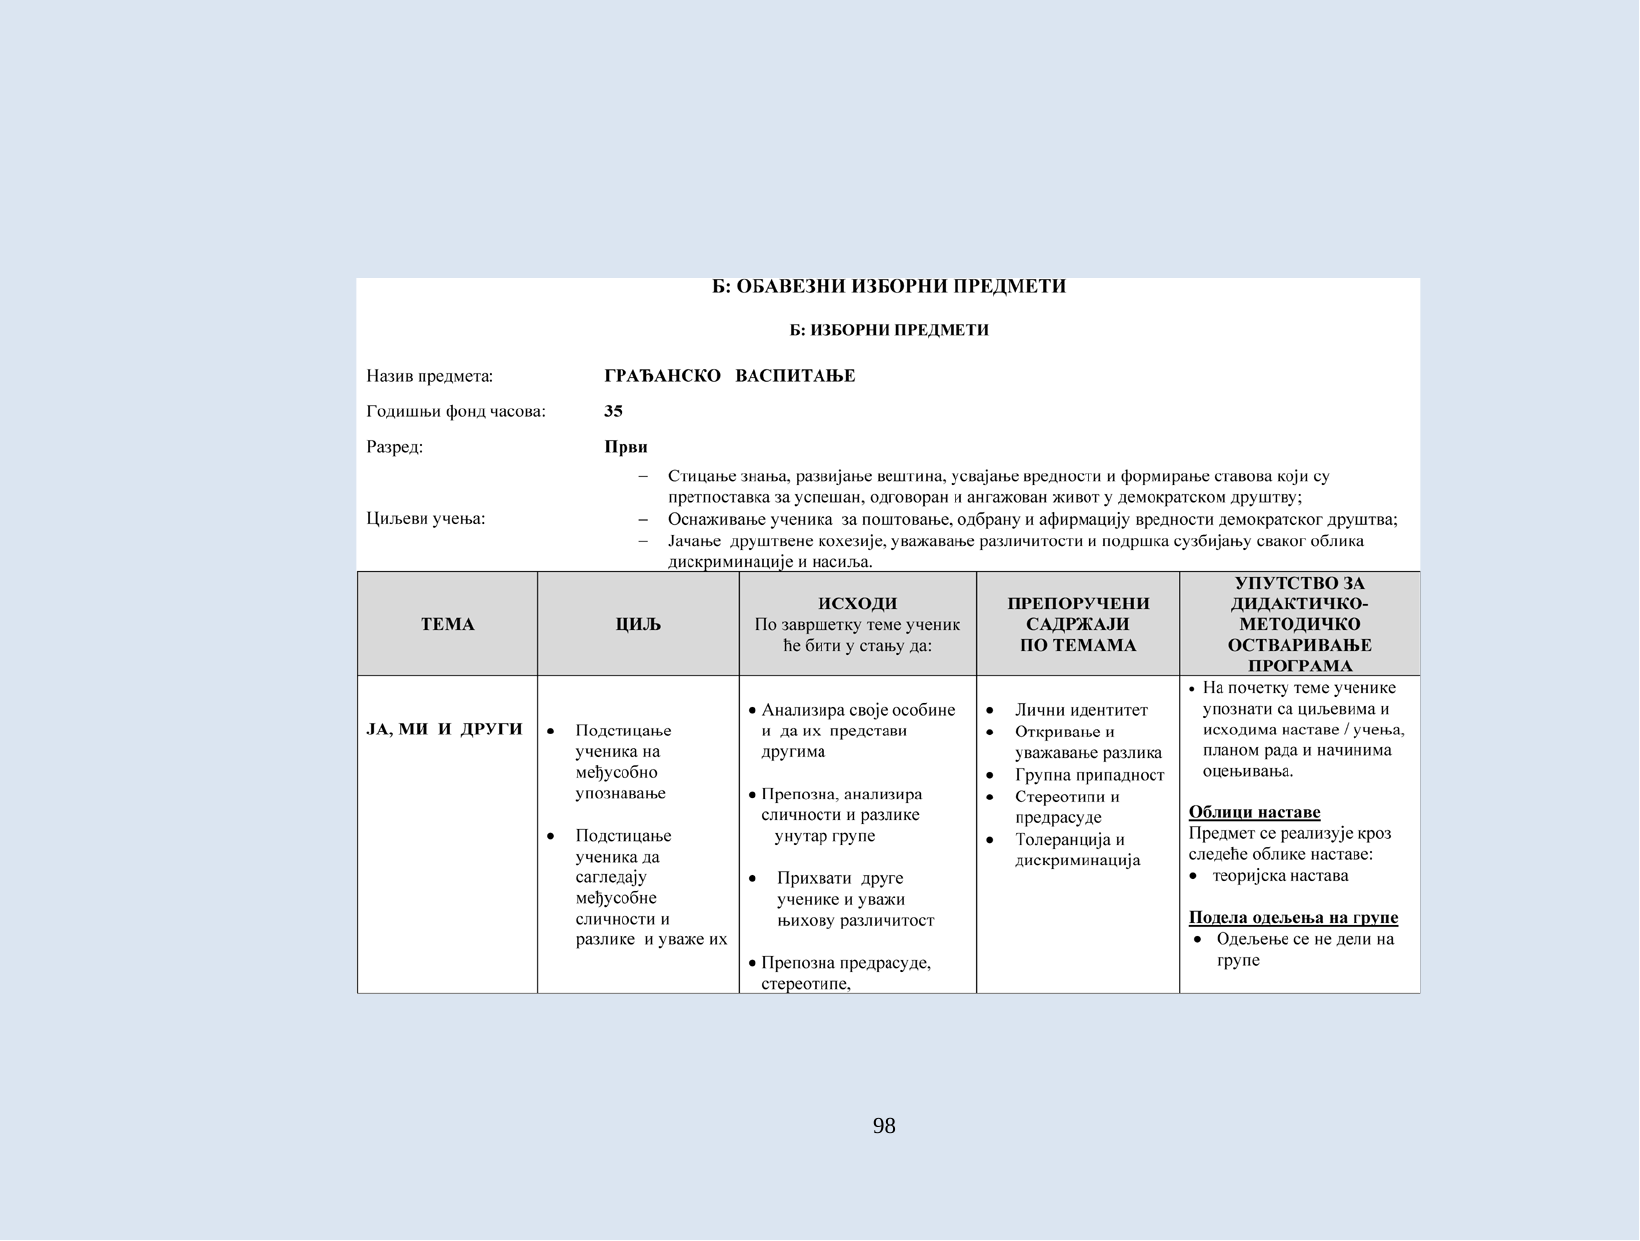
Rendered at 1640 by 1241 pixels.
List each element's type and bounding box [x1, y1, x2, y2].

picture [356, 278, 1421, 994]
